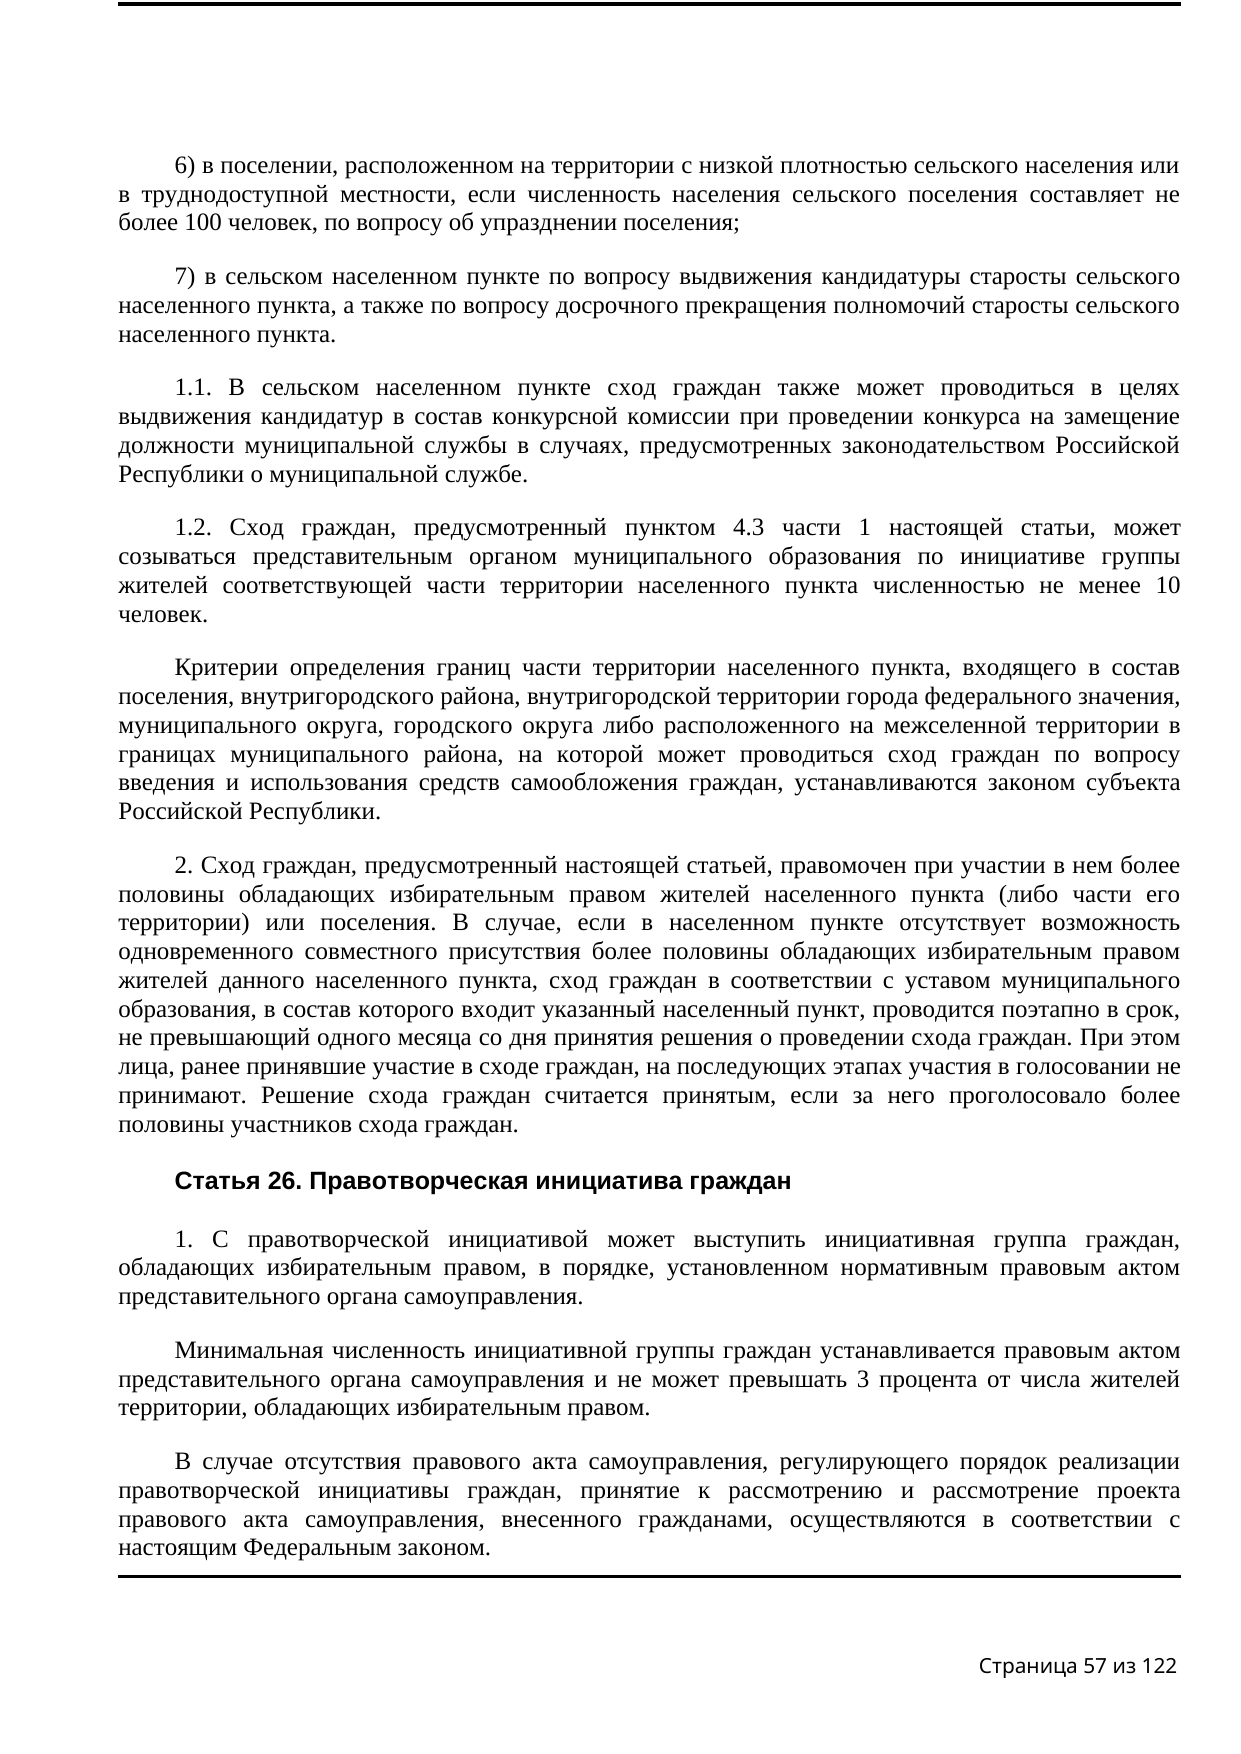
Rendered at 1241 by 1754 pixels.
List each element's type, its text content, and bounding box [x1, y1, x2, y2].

text 2. Сход граждан, предусмотренный настоящей статьей, правомочен при участии в нем более половины обладающих избирательным правом жителей населенного пункта (либо части его территории) или поселения. В случае, если в населенном пункте отсутствует возможность одновременного совместного присутствия более половины обладающих избирательным правом жителей данного населенного пункта, сход граждан в соответствии с уставом муниципального образования, в состав которого входит указанный населенный пункт, проводится поэтапно в срок, не превышающий одного месяца со дня принятия решения о проведении схода граждан. При этом лица, ранее принявшие участие в сходе граждан, на последующих этапах участия в голосовании не принимают. Решение схода граждан считается принятым, если за него проголосовало более половины участников схода граждан. [118, 850, 1181, 1137]
text Критерии определения границ части территории населенного пункта, входящего в состав поселения, внутригородского района, внутригородской территории города федерального значения, муниципального округа, городского округа либо расположенного на межселенной территории в границах муниципального района, на которой может проводиться сход граждан по вопросу введения и использования средств самообложения граждан, устанавливаются законом субъекта Российской Республики. [118, 652, 1181, 825]
text 1. С правотворческой инициативой может выступить инициативная группа граждан, обладающих избирательным правом, в порядке, установленном нормативным правовым актом представительного органа самоуправления. [118, 1224, 1181, 1310]
text 7) в сельском населенном пункте по вопросу выдвижения кандидатуры старосты сельского населенного пункта, а также по вопросу досрочного прекращения полномочий старосты сельского населенного пункта. [118, 261, 1181, 347]
text 1.2. Сход граждан, предусмотренный пунктом 4.3 части 1 настоящей статьи, может созываться представительным органом муниципального образования по инициативе группы жителей соответствующей части территории населенного пункта численностью не менее 10 человек. [118, 512, 1181, 627]
text Минимальная численность инициативной группы граждан устанавливается правовым актом представительного органа самоуправления и не может превышать 3 процента от числа жителей территории, обладающих избирательным правом. [118, 1335, 1181, 1421]
text В случае отсутствия правового акта самоуправления, регулирующего порядок реализации правотворческой инициативы граждан, принятие к рассмотрению и рассмотрение проекта правового акта самоуправления, внесенного гражданами, осуществляются в соответствии с настоящим Федеральным законом. [118, 1446, 1181, 1561]
title Статья 26. Правотворческая инициатива граждан [118, 1166, 1181, 1195]
text 1.1. В сельском населенном пункте сход граждан также может проводиться в целях выдвижения кандидатур в состав конкурсной комиссии при проведении конкурса на замещение должности муниципальной службы в случаях, предусмотренных законодательством Российской Республики о муниципальной службе. [118, 372, 1181, 487]
text 6) в поселении, расположенном на территории с низкой плотностью сельского населения или в труднодоступной местности, если численность населения сельского поселения составляет не более 100 человек, по вопросу об упразднении поселения; [118, 150, 1181, 236]
